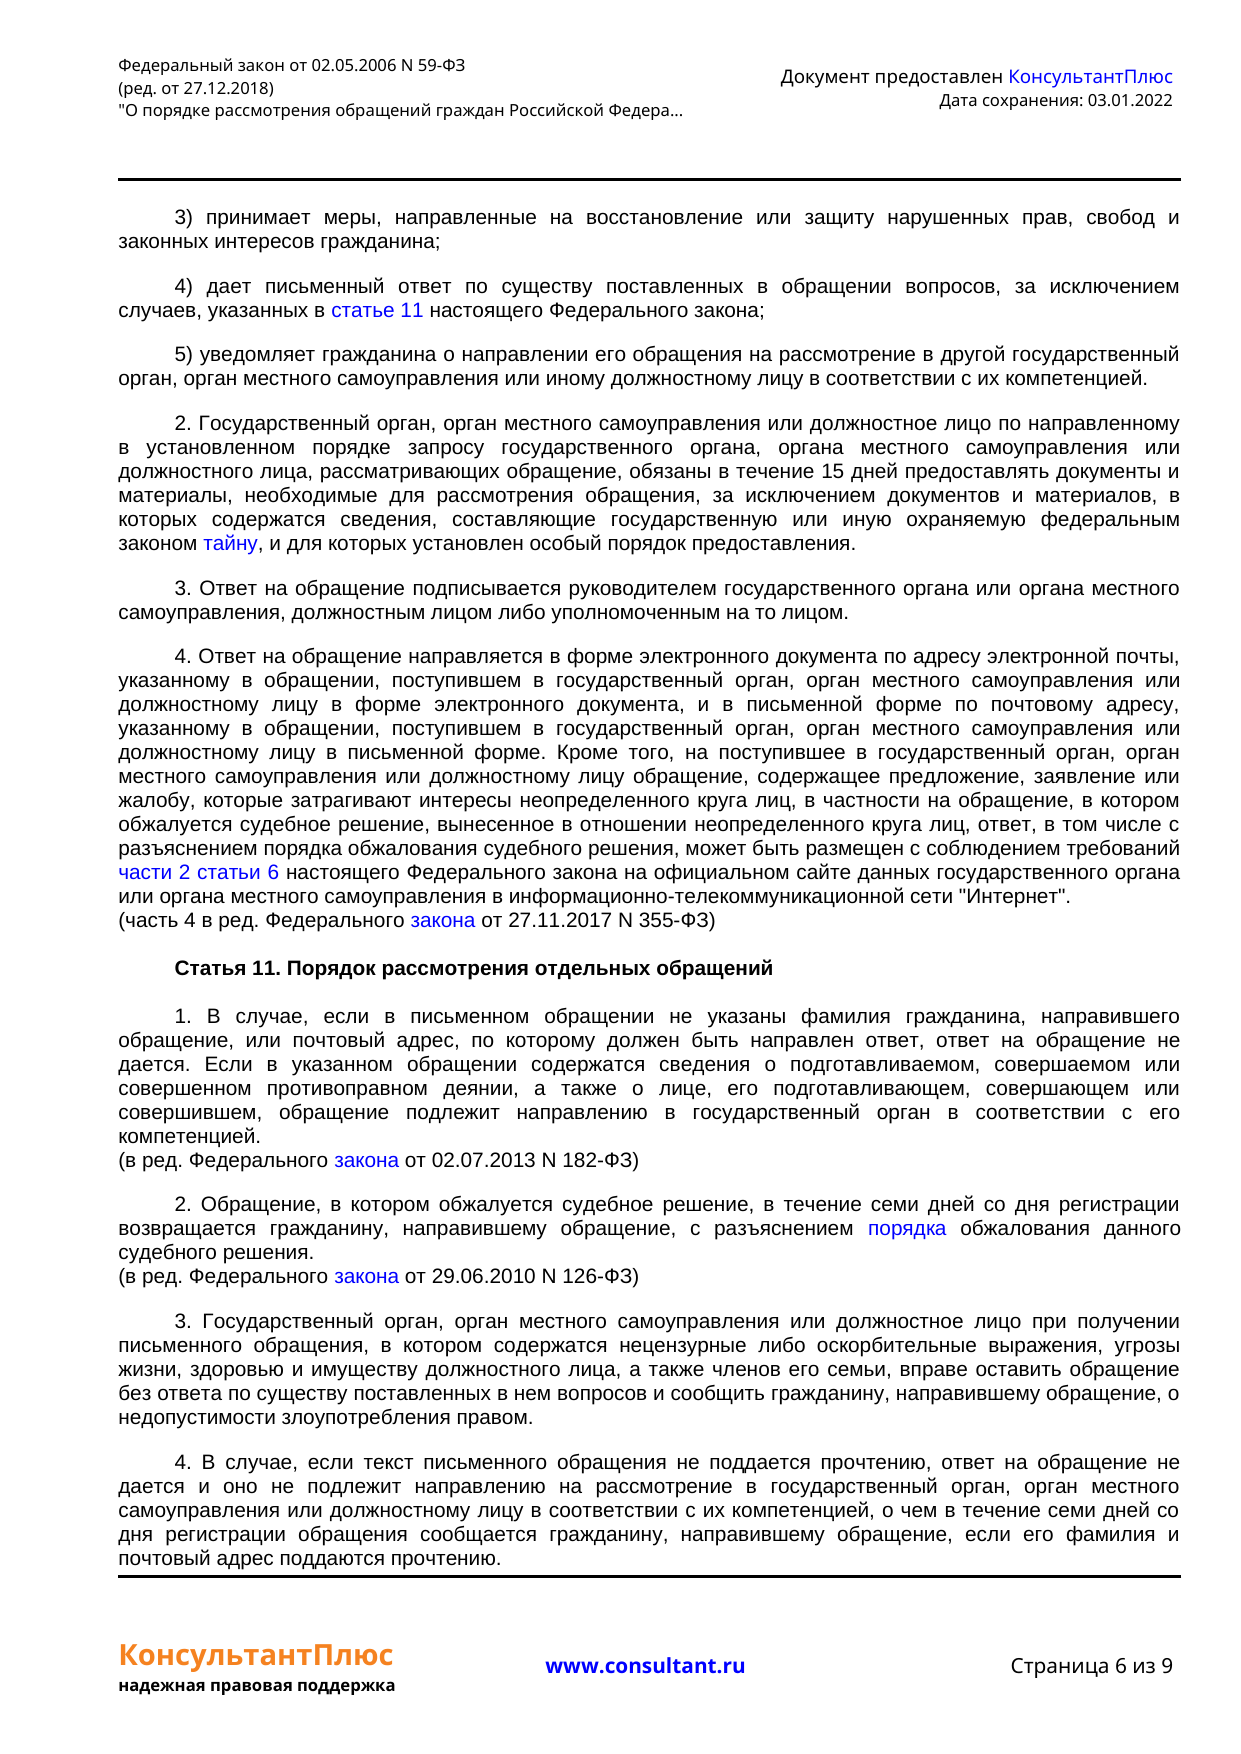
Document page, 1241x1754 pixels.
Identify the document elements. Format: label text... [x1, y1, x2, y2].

title Статья 11. Порядок рассмотрения отдельных обращений [118, 956, 1181, 980]
text 3) принимает меры, направленные на восстановление или защиту нарушенных прав, свобод и законных интересов гражданина; [118, 205, 1181, 253]
text 2. Обращение, в котором обжалуется судебное решение, в течение семи дней со дня регистрации возвращается гражданину, направившему обращение, с разъяснением порядка обжалования данного судебного решения. [118, 1192, 1181, 1264]
text (часть 4 в ред. Федерального закона от 27.11.2017 N 355-ФЗ) [118, 908, 1181, 932]
text 4. Ответ на обращение направляется в форме электронного документа по адресу электронной почты, указанному в обращении, поступившем в государственный орган, орган местного самоуправления или должностному лицу в форме электронного документа, и в письменной форме по почтовому адресу, указанному в обращении, поступившем в государственный орган, орган местного самоуправления или должностному лицу в письменной форме. Кроме того, на поступившее в государственный орган, орган местного самоуправления или должностному лицу обращение, содержащее предложение, заявление или жалобу, которые затрагивают интересы неопределенного круга лиц, в частности на обращение, в котором обжалуется судебное решение, вынесенное в отношении неопределенного круга лиц, ответ, в том числе с разъяснением порядка обжалования судебного решения, может быть размещен с соблюдением требований части 2 статьи 6 настоящего Федерального закона на официальном сайте данных государственного органа или органа местного самоуправления в информационно-телекоммуникационной сети "Интернет". [118, 644, 1181, 908]
text (в ред. Федерального закона от 29.06.2010 N 126-ФЗ) [118, 1264, 1181, 1288]
text (в ред. Федерального закона от 02.07.2013 N 182-ФЗ) [118, 1147, 1181, 1171]
text 3. Государственный орган, орган местного самоуправления или должностное лицо при получении письменного обращения, в котором содержатся нецензурные либо оскорбительные выражения, угрозы жизни, здоровью и имуществу должностного лица, а также членов его семьи, вправе оставить обращение без ответа по существу поставленных в нем вопросов и сообщить гражданину, направившему обращение, о недопустимости злоупотребления правом. [118, 1309, 1181, 1429]
text 5) уведомляет гражданина о направлении его обращения на рассмотрение в другой государственный орган, орган местного самоуправления или иному должностному лицу в соответствии с их компетенцией. [118, 342, 1181, 390]
text 3. Ответ на обращение подписывается руководителем государственного органа или органа местного самоуправления, должностным лицом либо уполномоченным на то лицом. [118, 576, 1181, 623]
text 4. В случае, если текст письменного обращения не поддается прочтению, ответ на обращение не дается и оно не подлежит направлению на рассмотрение в государственный орган, орган местного самоуправления или должностному лицу в соответствии с их компетенцией, о чем в течение семи дней со дня регистрации обращения сообщается гражданину, направившему обращение, если его фамилия и почтовый адрес поддаются прочтению. [118, 1449, 1181, 1569]
text 4) дает письменный ответ по существу поставленных в обращении вопросов, за исключением случаев, указанных в статье 11 настоящего Федерального закона; [118, 273, 1181, 321]
text 2. Государственный орган, орган местного самоуправления или должностное лицо по направленному в установленном порядке запросу государственного органа, органа местного самоуправления или должностного лица, рассматривающих обращение, обязаны в течение 15 дней предоставлять документы и материалы, необходимые для рассмотрения обращения, за исключением документов и материалов, в которых содержатся сведения, составляющие государственную или иную охраняемую федеральным законом тайну, и для которых установлен особый порядок предоставления. [118, 411, 1181, 555]
text 1. В случае, если в письменном обращении не указаны фамилия гражданина, направившего обращение, или почтовый адрес, по которому должен быть направлен ответ, ответ на обращение не дается. Если в указанном обращении содержатся сведения о подготавливаемом, совершаемом или совершенном противоправном деянии, а также о лице, его подготавливающем, совершающем или совершившем, обращение подлежит направлению в государственный орган в соответствии с его компетенцией. [118, 1004, 1181, 1147]
